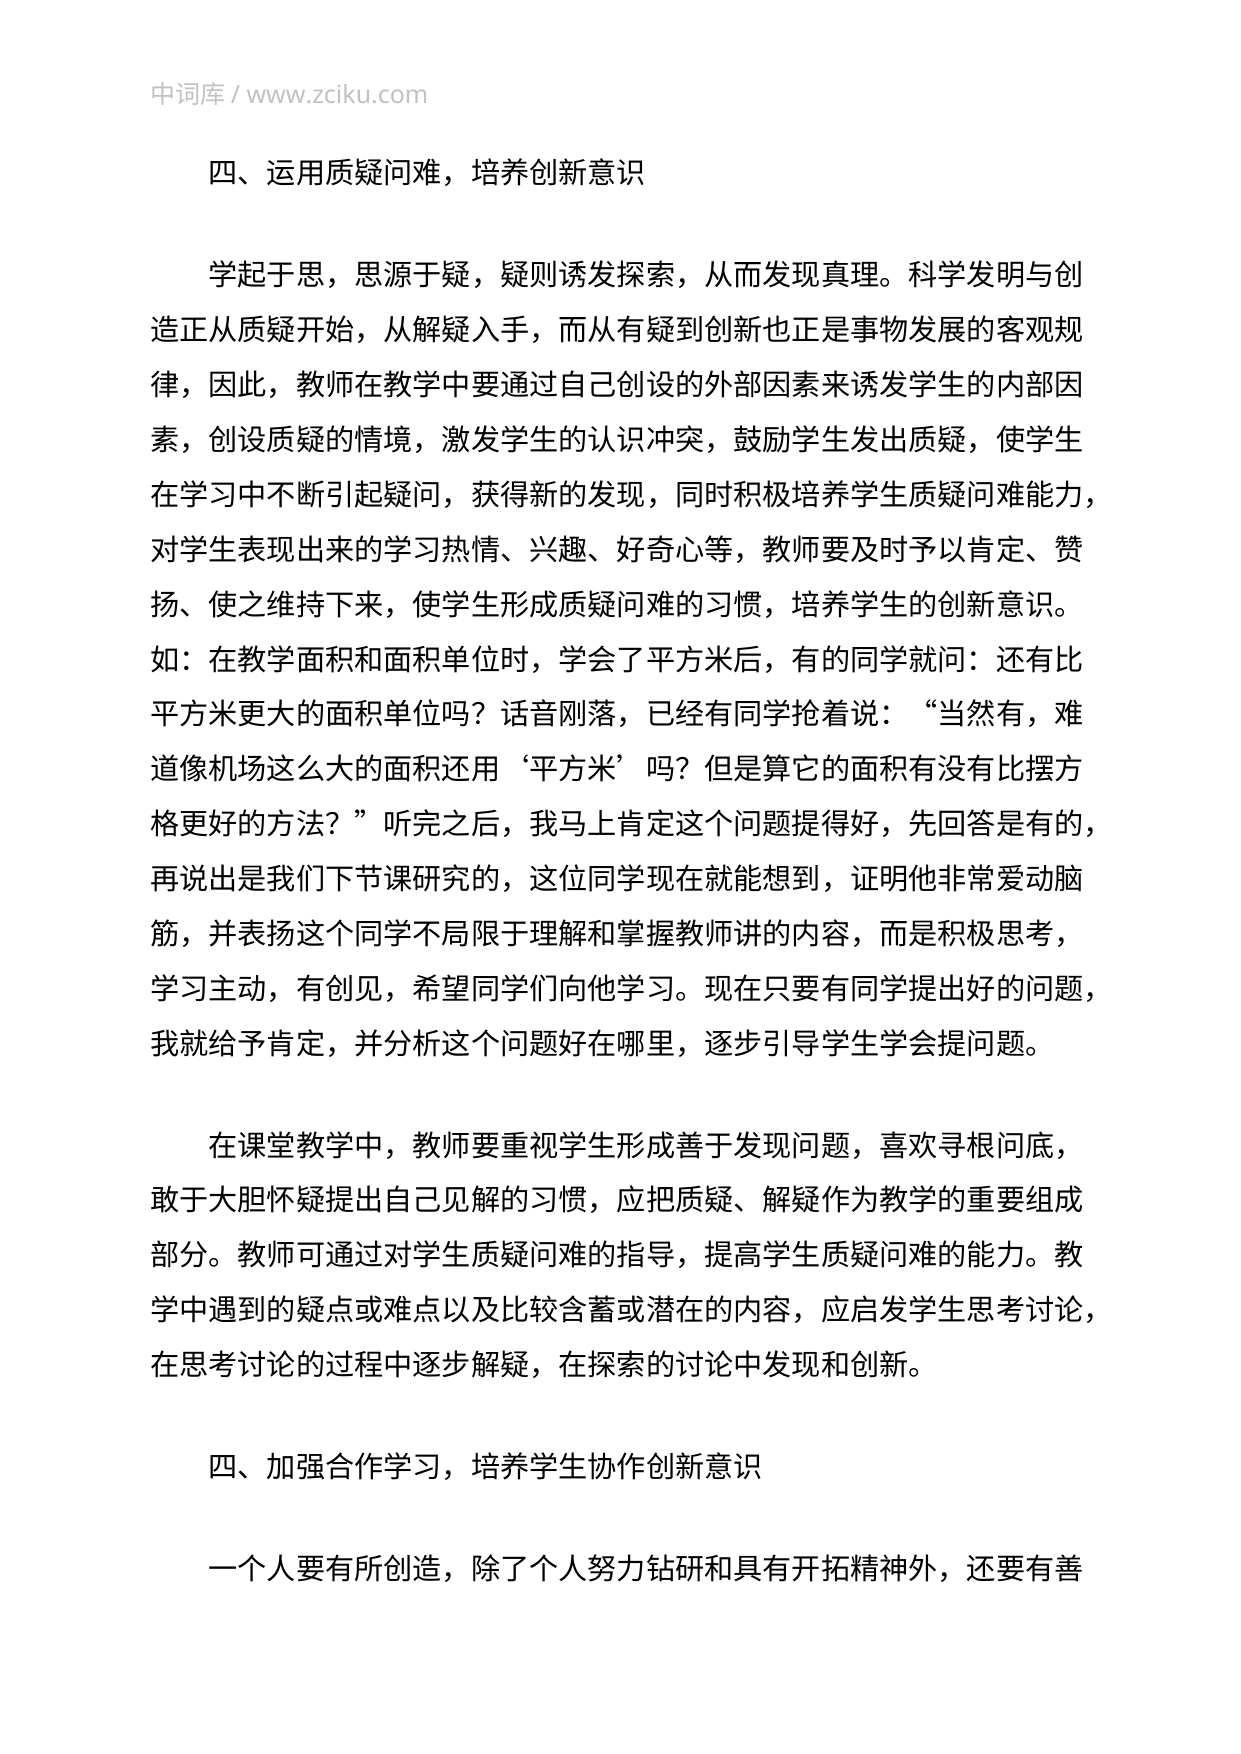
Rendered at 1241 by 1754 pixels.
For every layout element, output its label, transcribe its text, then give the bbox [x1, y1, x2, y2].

text 在课堂教学中，教师要重视学生形成善于发现问题，喜欢寻根问底，敢于大胆怀疑提出自己见解的习惯，应把质疑、解疑作为教学的重要组成部分。教师可通过对学生质疑问难的指导，提高学生质疑问难的能力。教学中遇到的疑点或难点以及比较含蓄或潜在的内容，应启发学生思考讨论，在思考讨论的过程中逐步解疑，在探索的讨论中发现和创新。 [150, 1122, 1090, 1384]
text 四、加强合作学习，培养学生协作创新意识 [150, 1443, 1090, 1486]
text 四、运用质疑问难，培养创新意识 [150, 150, 1090, 192]
text 学起于思，思源于疑，疑则诱发探索，从而发现真理。科学发明与创造正从质疑开始，从解疑入手，而从有疑到创新也正是事物发展的客观规律，因此，教师在教学中要通过自己创设的外部因素来诱发学生的内部因素，创设质疑的情境，激发学生的认识冲突，鼓励学生发出质疑，使学生在学习中不断引起疑问，获得新的发现，同时积极培养学生质疑问难能力，对学生表现出来的学习热情、兴趣、好奇心等，教师要及时予以肯定、赞扬、使之维持下来，使学生形成质疑问难的习惯，培养学生的创新意识。如：在教学面积和面积单位时，学会了平方米后，有的同学就问：还有比平方米更大的面积单位吗？话音刚落，已经有同学抢着说：“当然有，难道像机场这么大的面积还用‘平方米’吗？但是算它的面积有没有比摆方格更好的方法？”听完之后，我马上肯定这个问题提得好，先回答是有的，再说出是我们下节课研究的，这位同学现在就能想到，证明他非常爱动脑筋，并表扬这个同学不局限于理解和掌握教师讲的内容，而是积极思考，学习主动，有创见，希望同学们向他学习。现在只要有同学提出好的问题，我就给予肯定，并分析这个问题好在哪里，逐步引导学生学会提问题。 [150, 252, 1090, 1063]
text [150, 1545, 1090, 1587]
